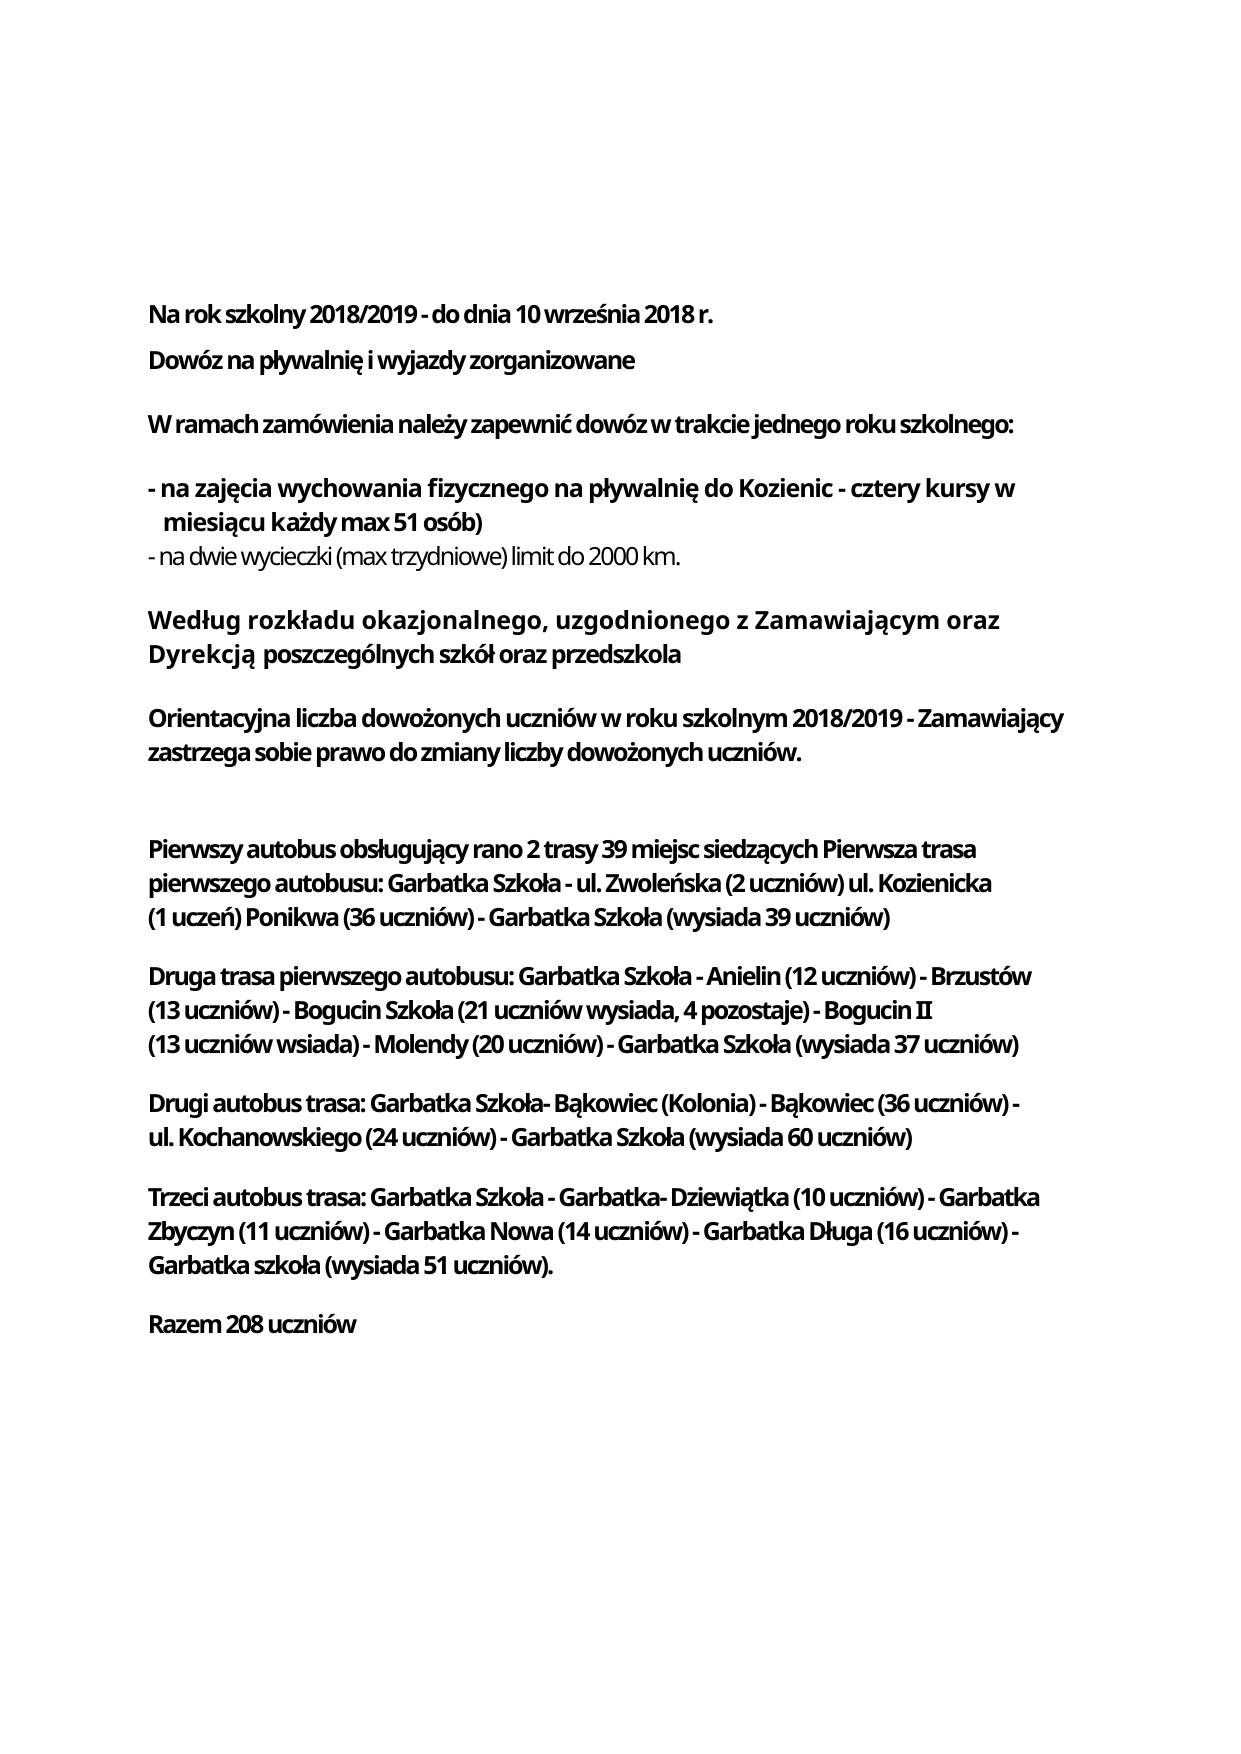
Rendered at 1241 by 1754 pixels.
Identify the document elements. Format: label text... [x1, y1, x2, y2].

text Na rok szkolny 2018/2019 - do dnia 10 września 2018 r. [148, 297, 1093, 331]
subtitle Razem 208 uczniów [148, 1306, 1093, 1340]
subtitle Drugi autobus trasa: Garbatka Szkoła- Bąkowiec (Kolonia) - Bąkowiec (36 uczniów) - ul. Kochanowskiego (24 uczniów) - Garbatka Szkoła (wysiada 60 uczniów) [148, 1086, 1093, 1154]
text Dowóz na pływalnię i wyjazdy zorganizowane [148, 342, 1093, 376]
text W ramach zamówienia należy zapewnić dowóz w trakcie jednego roku szkolnego: [148, 406, 1093, 440]
subtitle Druga trasa pierwszego autobusu: Garbatka Szkoła - Anielin (12 uczniów) - Brzustów (13 uczniów) - Bogucin Szkoła (21 uczniów wysiada, 4 pozostaje) - Bogucin II (13 uczniów wsiada) - Molendy (20 uczniów) - Garbatka Szkoła (wysiada 37 uczniów) [148, 959, 1093, 1061]
subtitle Pierwszy autobus obsługujący rano 2 trasy 39 miejsc siedzących Pierwsza trasa pierwszego autobusu: Garbatka Szkoła - ul. Zwoleńska (2 uczniów) ul. Kozienicka (1 uczeń) Ponikwa (36 uczniów) - Garbatka Szkoła (wysiada 39 uczniów) [148, 832, 1093, 934]
text Według rozkładu okazjonalnego, uzgodnionego z Zamawiającym oraz Dyrekcją poszczególnych szkół oraz przedszkola [148, 603, 1093, 671]
text - na dwie wycieczki (max trzydniowe) limit do 2000 km. [148, 538, 1093, 573]
text Orientacyjna liczba dowożonych uczniów w roku szkolnym 2018/2019 - Zamawiający zastrzega sobie prawo do zmiany liczby dowożonych uczniów. [148, 701, 1093, 769]
text - na zajęcia wychowania fizycznego na pływalnię do Kozienic - cztery kursy w miesiącu każdy max 51 osób) [148, 470, 1093, 538]
subtitle Trzeci autobus trasa: Garbatka Szkoła - Garbatka- Dziewiątka (10 uczniów) - Garbatka Zbyczyn (11 uczniów) - Garbatka Nowa (14 uczniów) - Garbatka Długa (16 uczniów) - Garbatka szkoła (wysiada 51 uczniów). [148, 1179, 1093, 1281]
